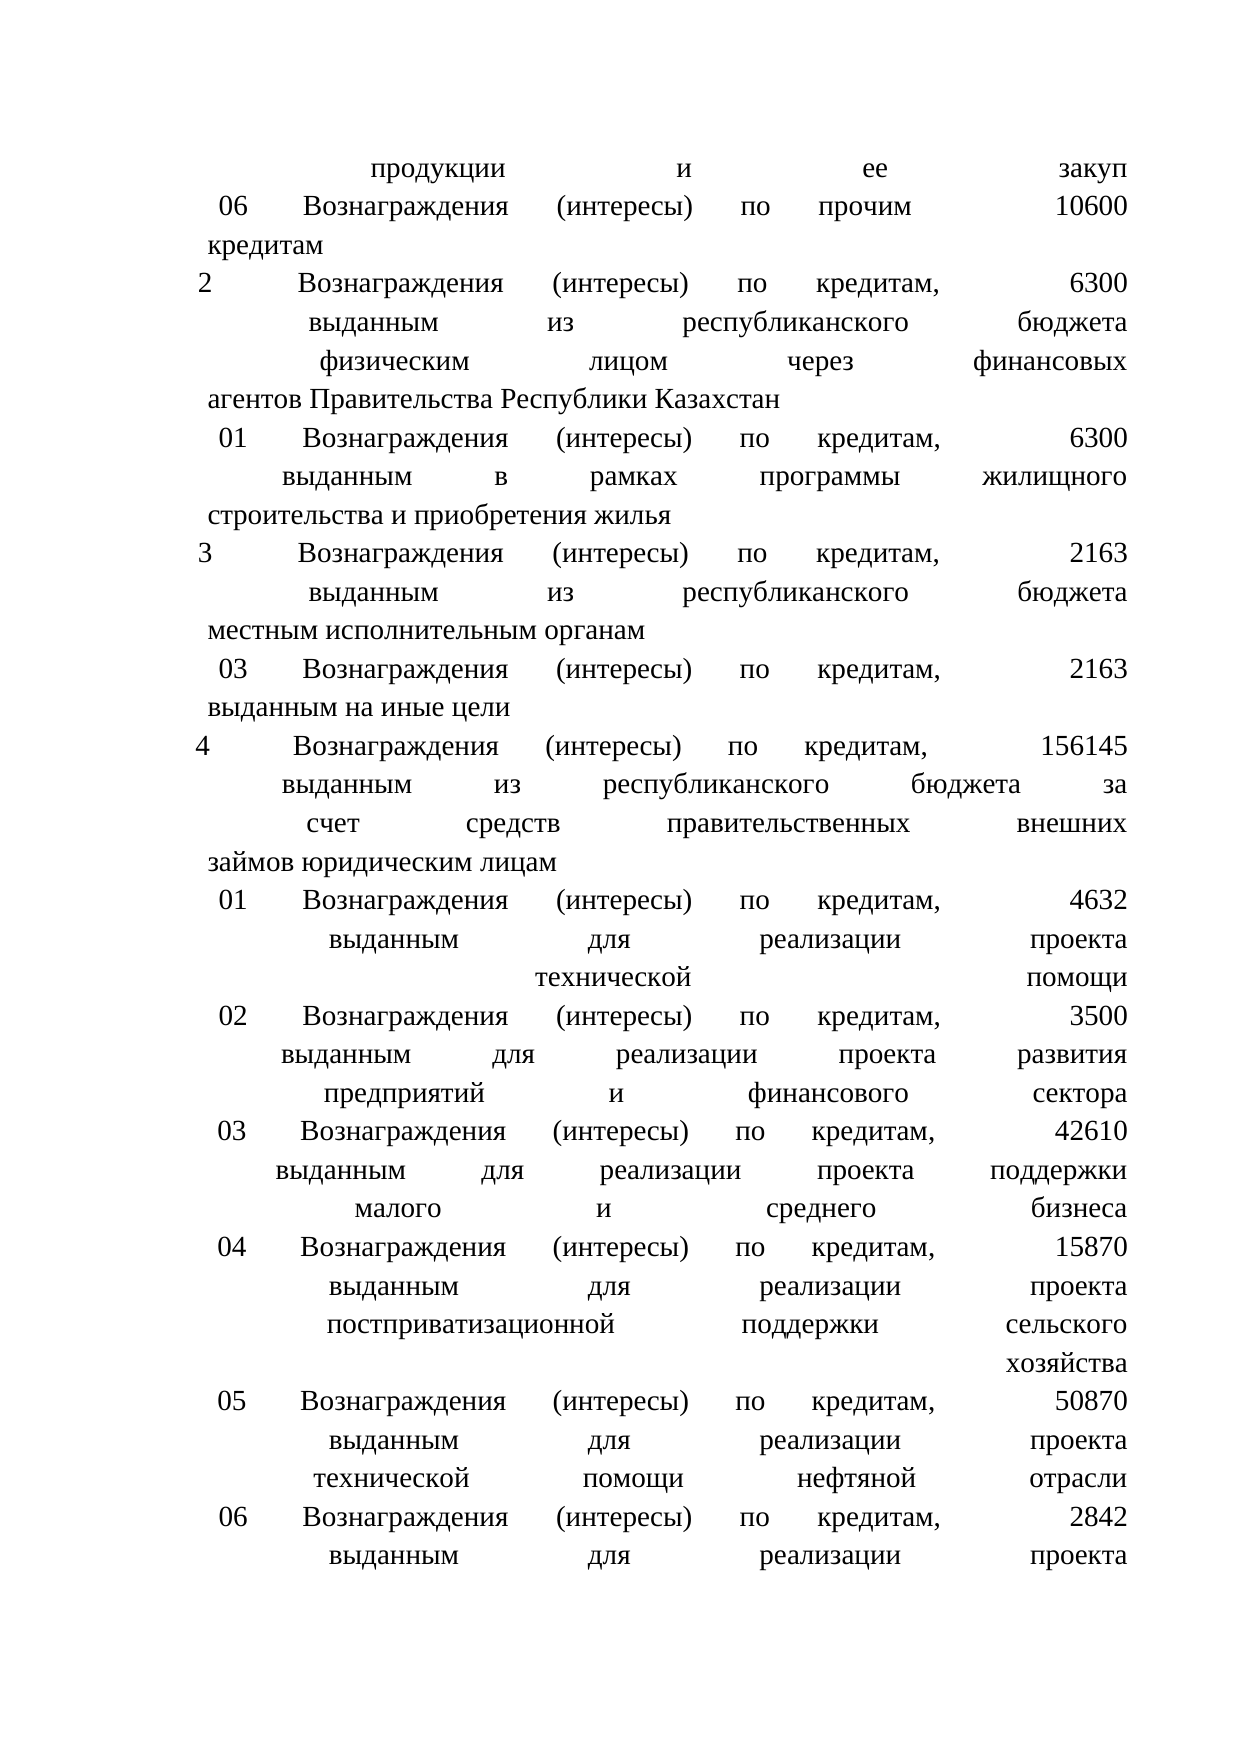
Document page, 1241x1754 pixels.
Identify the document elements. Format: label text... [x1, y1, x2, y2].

text 4 Вознаграждения (интересы) по кредитам, 156145 выданным из республиканского бюджета за счет средств правительственных внешних займов юридическим лицам [112, 728, 1128, 877]
text 03 Вознаграждения (интересы) по кредитам, 2163 выданным на иные цели [112, 651, 1128, 723]
text 3 Вознаграждения (интересы) по кредитам, 2163 выданным из республиканского бюджета местным исполнительным органам [112, 535, 1128, 646]
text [112, 882, 1128, 1571]
text 01 Вознаграждения (интересы) по кредитам, 6300 выданным в рамках программы жилищного строительства и приобретения жилья [112, 420, 1128, 530]
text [112, 150, 1128, 261]
text 2 Вознаграждения (интересы) по кредитам, 6300 выданным из республиканского бюджета физическим лицом через финансовых агентов Правительства Республики Казахстан [112, 266, 1128, 415]
